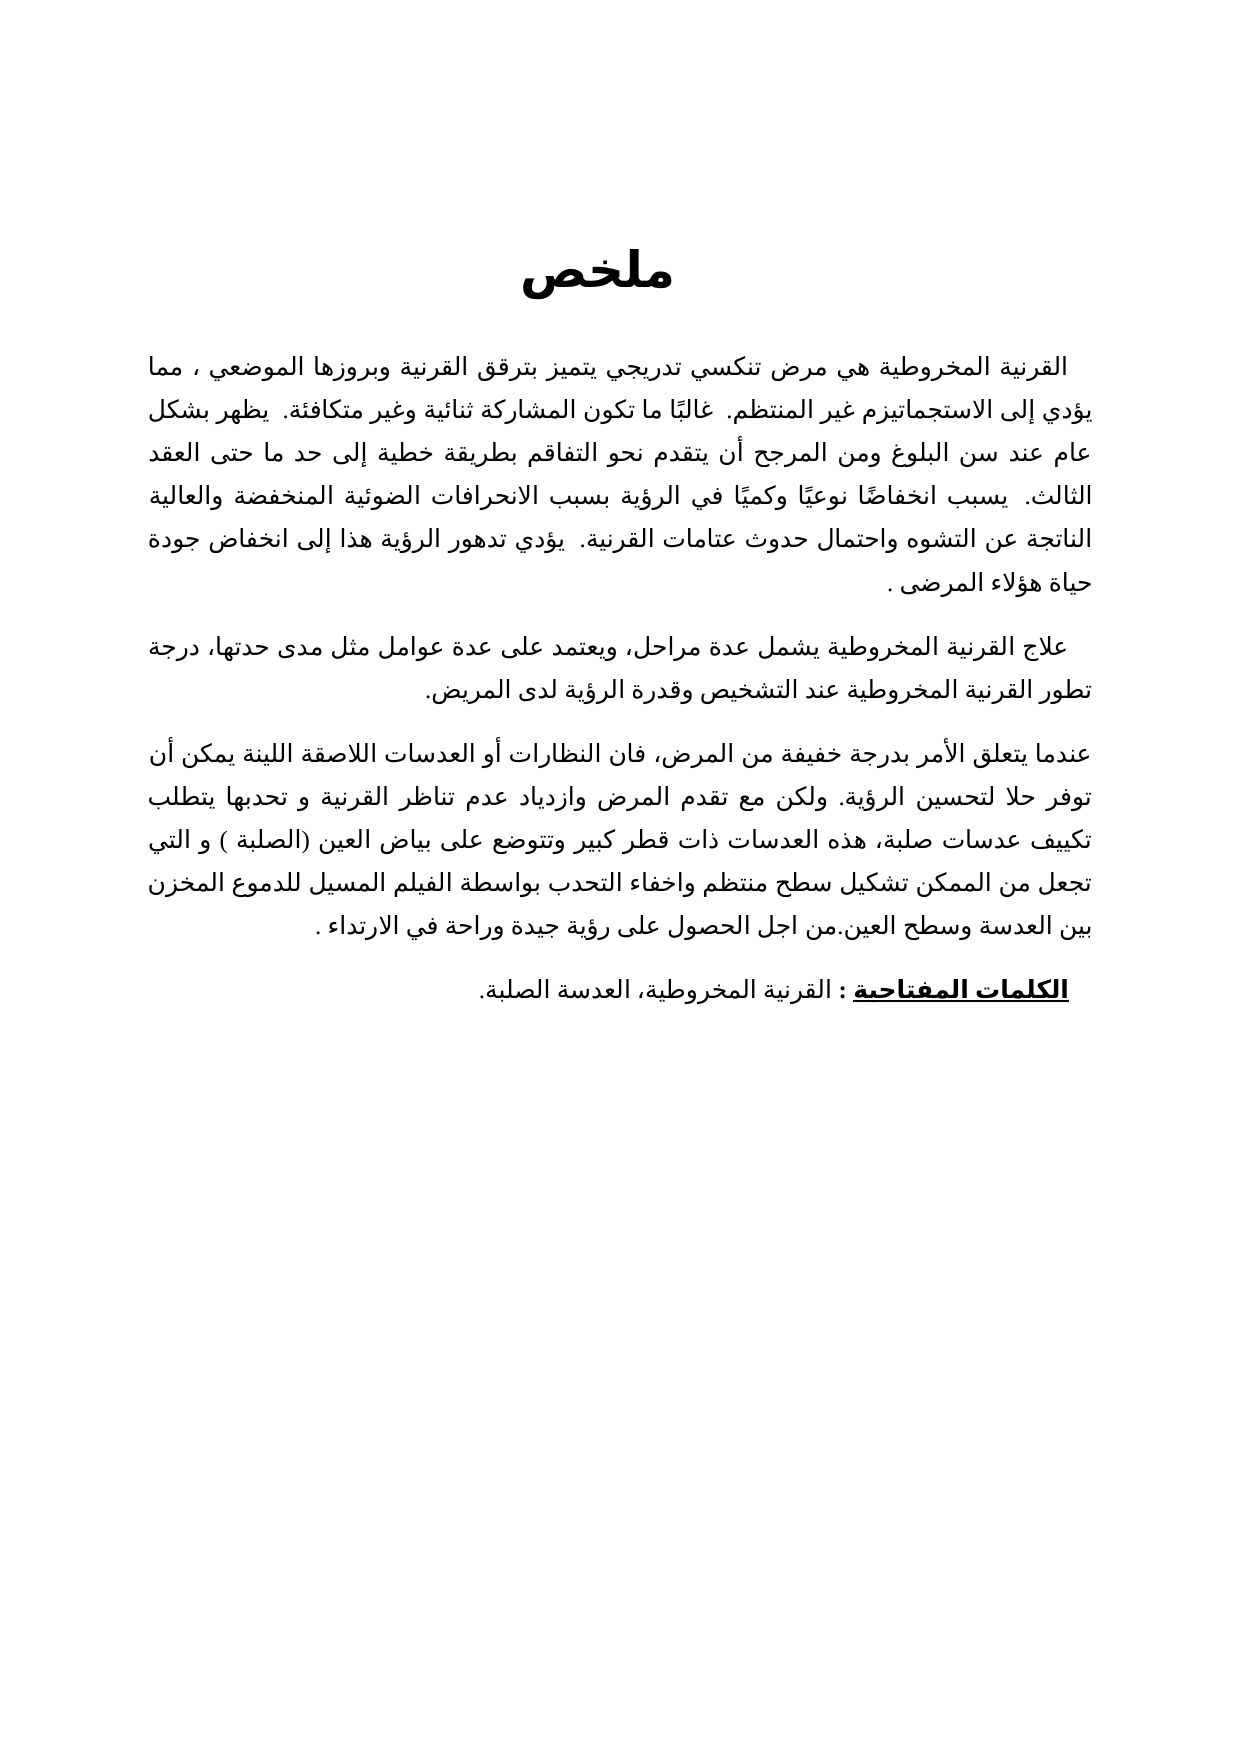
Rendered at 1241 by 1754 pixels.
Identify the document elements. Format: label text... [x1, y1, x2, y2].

text علاج القرنية المخروطية يشمل عدة مراحل، ويعتمد على عدة عوامل مثل مدى حدتها، درجة تطور القرنية المخروطية عند التشخيص وقدرة الرؤية لدى المريض. [148, 632, 1093, 703]
subtitle ملخص [148, 241, 1048, 298]
text القرنية المخروطية هي مرض تنكسي تدريجي يتميز بترقق القرنية وبروزها الموضعي ، مما يؤدي إلى الاستجماتيزم غير المنتظم. غالبًا ما تكون المشاركة ثنائية وغير متكافئة. يظهر بشكل عام عند سن البلوغ ومن المرجح أن يتقدم نحو التفاقم بطريقة خطية إلى حد ما حتى العقد الثالث. يسبب انخفاضًا نوعيًا وكميًا في الرؤية بسبب الانحرافات الضوئية المنخفضة والعالية الناتجة عن التشوه واحتمال حدوث عتامات القرنية. يؤدي تدهور الرؤية هذا إلى انخفاض جودة حياة هؤلاء المرضى . [148, 352, 1093, 596]
text عندما يتعلق الأمر بدرجة خفيفة من المرض، فان النظارات أو العدسات اللاصقة اللينة يمكن أن توفر حلا لتحسين الرؤية. ولكن مع تقدم المرض وازدياد عدم تناظر القرنية و تحدبها يتطلب تكييف عدسات صلبة، هذه العدسات ذات قطر كبير وتتوضع على بياض العين (الصلبة ) و التي تجعل من الممكن تشكيل سطح منتظم واخفاء التحدب بواسطة الفيلم المسيل للدموع المخزن بين العدسة وسطح العين.من اجل الحصول على رؤية جيدة وراحة في الارتداء . [148, 739, 1093, 940]
text الكلمات المفتاحية : القرنية المخروطية، العدسة الصلبة. [148, 975, 1093, 1004]
